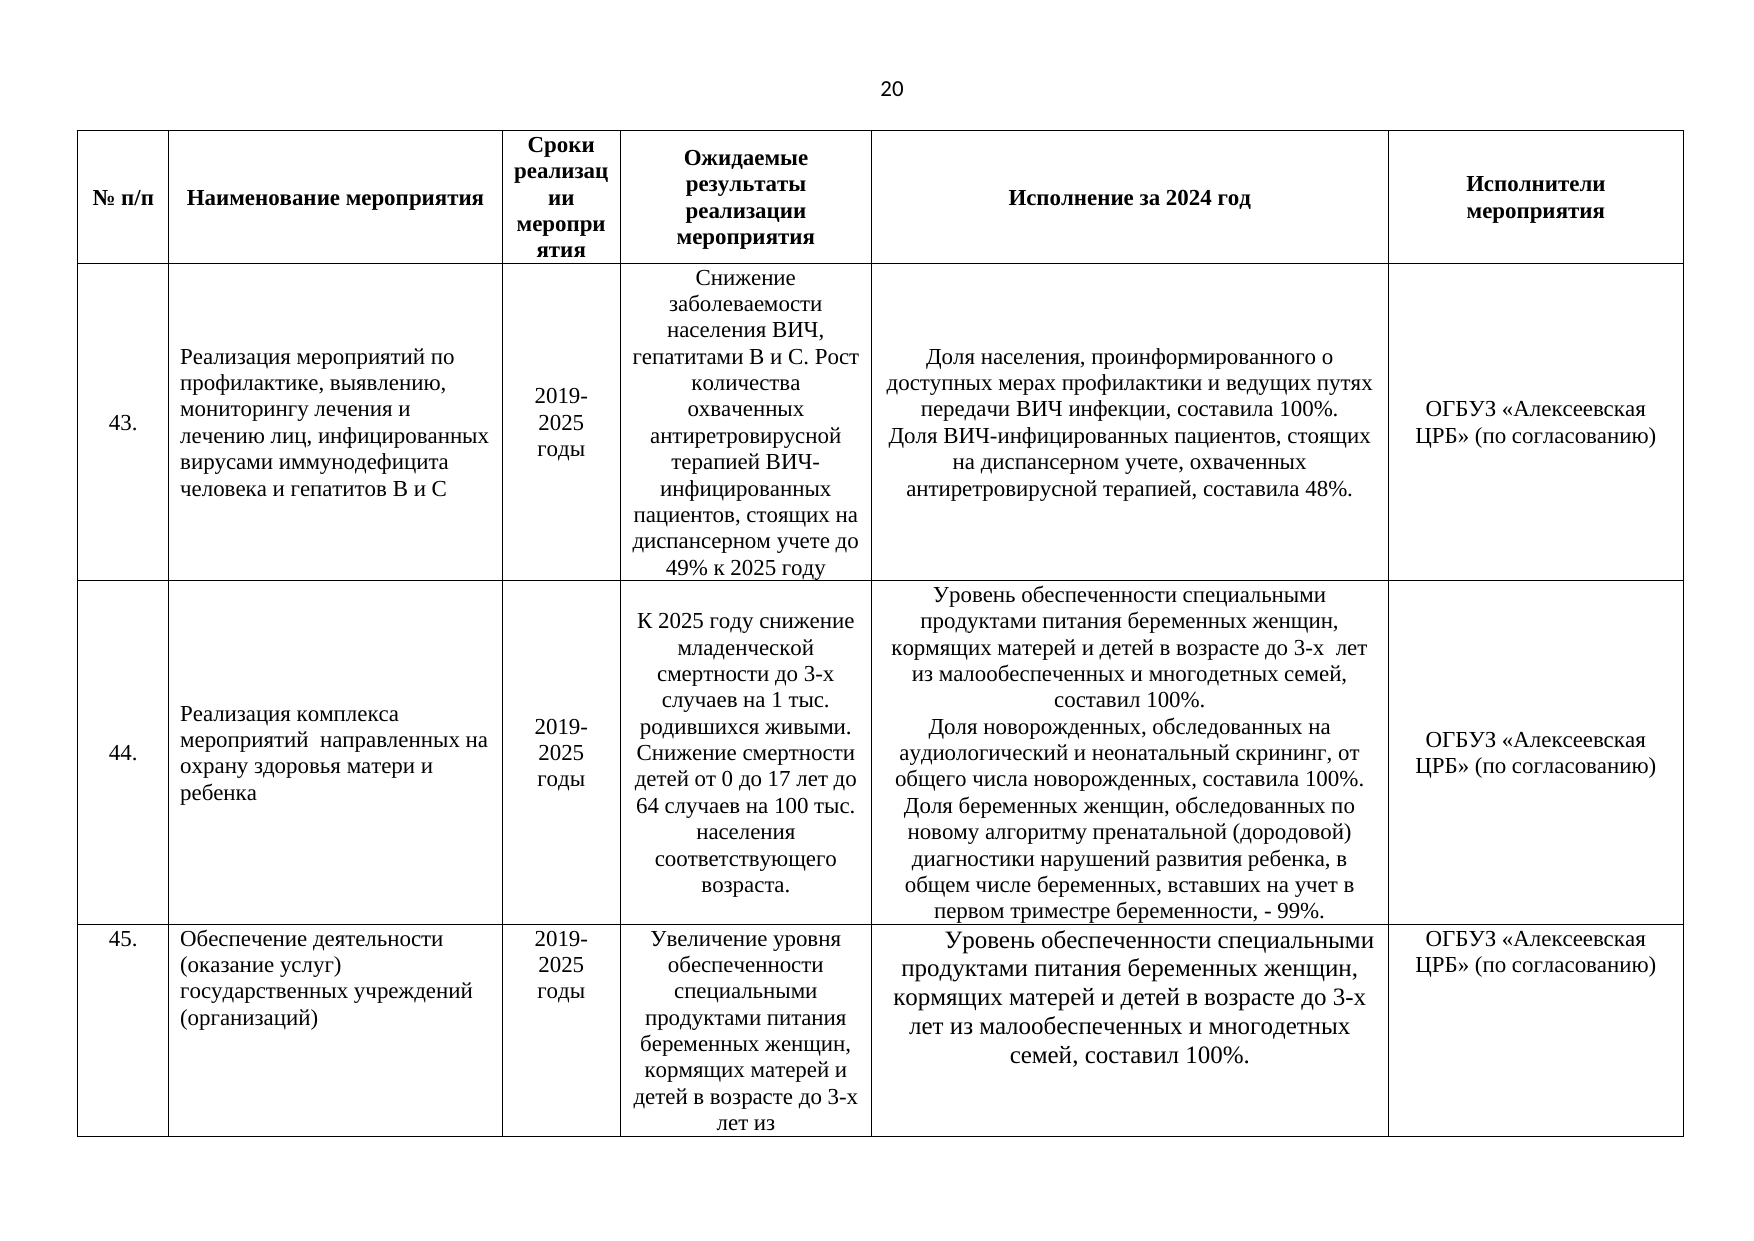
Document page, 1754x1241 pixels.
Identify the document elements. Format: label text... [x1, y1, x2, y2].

table_cell К 2025 году снижение младенческой смертности до 3-х случаев на 1 тыс. родившихся живыми. Снижение смертности детей от 0 до 17 лет до 64 случаев на 100 тыс. населения соответствующего возраста. [621, 581, 871, 924]
table_cell 45. [78, 925, 168, 1136]
table_cell 2019-2025 годы [503, 925, 620, 1136]
table_header № п/п [78, 131, 168, 263]
table_cell Уровень обеспеченности специальными продуктами питания беременных женщин, кормящих матерей и детей в возрасте до 3-х лет из малообеспеченных и многодетных семей, составил 100%. Доля новорожденных, обследованных на аудиологический и неонатальный скрининг, от общего числа новорожденных, составила 100%. Доля беременных женщин, обследованных по новому алгоритму пренатальной (дородовой) диагностики нарушений развития ребенка, в общем числе беременных, вставших на учет в первом триместре беременности, - 99%. [872, 581, 1388, 924]
table_cell 43. [78, 264, 168, 580]
table_cell 44. [78, 581, 168, 924]
table_header Исполнители мероприятия [1389, 131, 1683, 263]
table_cell Реализация мероприятий по профилактике, выявлению, мониторингу лечения и лечению лиц, инфицированных вирусами иммунодефицита человека и гепатитов В и С [169, 264, 502, 580]
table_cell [1389, 264, 1683, 580]
table_cell Реализация комплекса мероприятий направленных на охрану здоровья матери и ребенка [169, 581, 502, 924]
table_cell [872, 925, 1388, 1136]
table_cell 2019-2025 годы [503, 264, 620, 580]
table_header Сроки реализации мероприятия [503, 131, 620, 263]
table_cell 2019-2025 годы [503, 581, 620, 924]
table_cell Доля населения, проинформированного о доступных мерах профилактики и ведущих путях передачи ВИЧ инфекции, составила 100%. Доля ВИЧ-инфицированных пациентов, стоящих на диспансерном учете, охваченных антиретровирусной терапией, составила 48%. [872, 264, 1388, 580]
table_cell Снижение заболеваемости населения ВИЧ, гепатитами В и С. Рост количества охваченных антиретровирусной терапией ВИЧ-инфицированных пациентов, стоящих на диспансерном учете до 49% к 2025 году [621, 264, 871, 580]
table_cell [621, 925, 871, 1136]
table_header Ожидаемые результаты реализации мероприятия [621, 131, 871, 263]
table_header Исполнение за 2024 год [872, 131, 1388, 263]
table_header Наименование мероприятия [169, 131, 502, 263]
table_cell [1389, 925, 1683, 1136]
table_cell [169, 925, 502, 1136]
table_cell ОГБУЗ «Алексеевская ЦРБ» (по согласованию) [1389, 581, 1683, 924]
